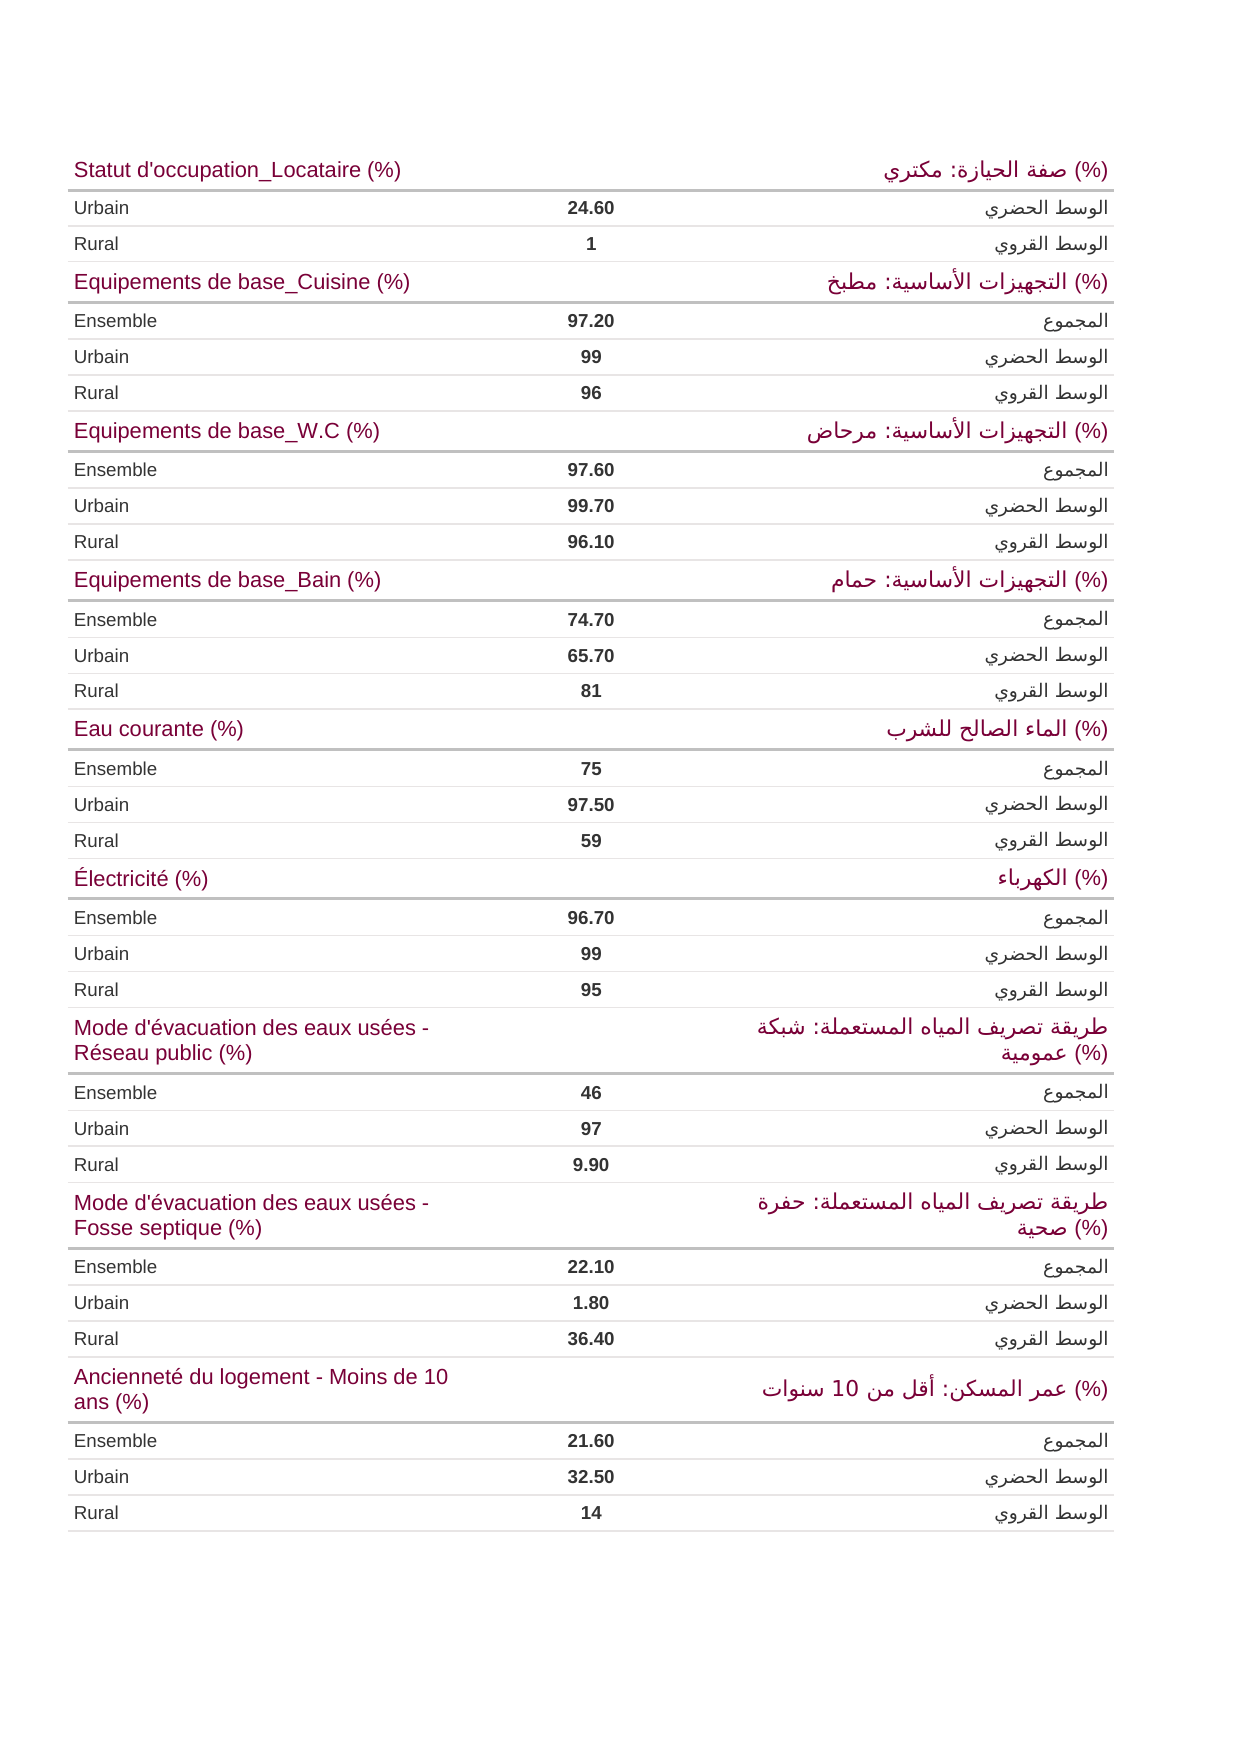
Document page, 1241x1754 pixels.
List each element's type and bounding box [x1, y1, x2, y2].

table_header [64, 148, 1176, 1534]
